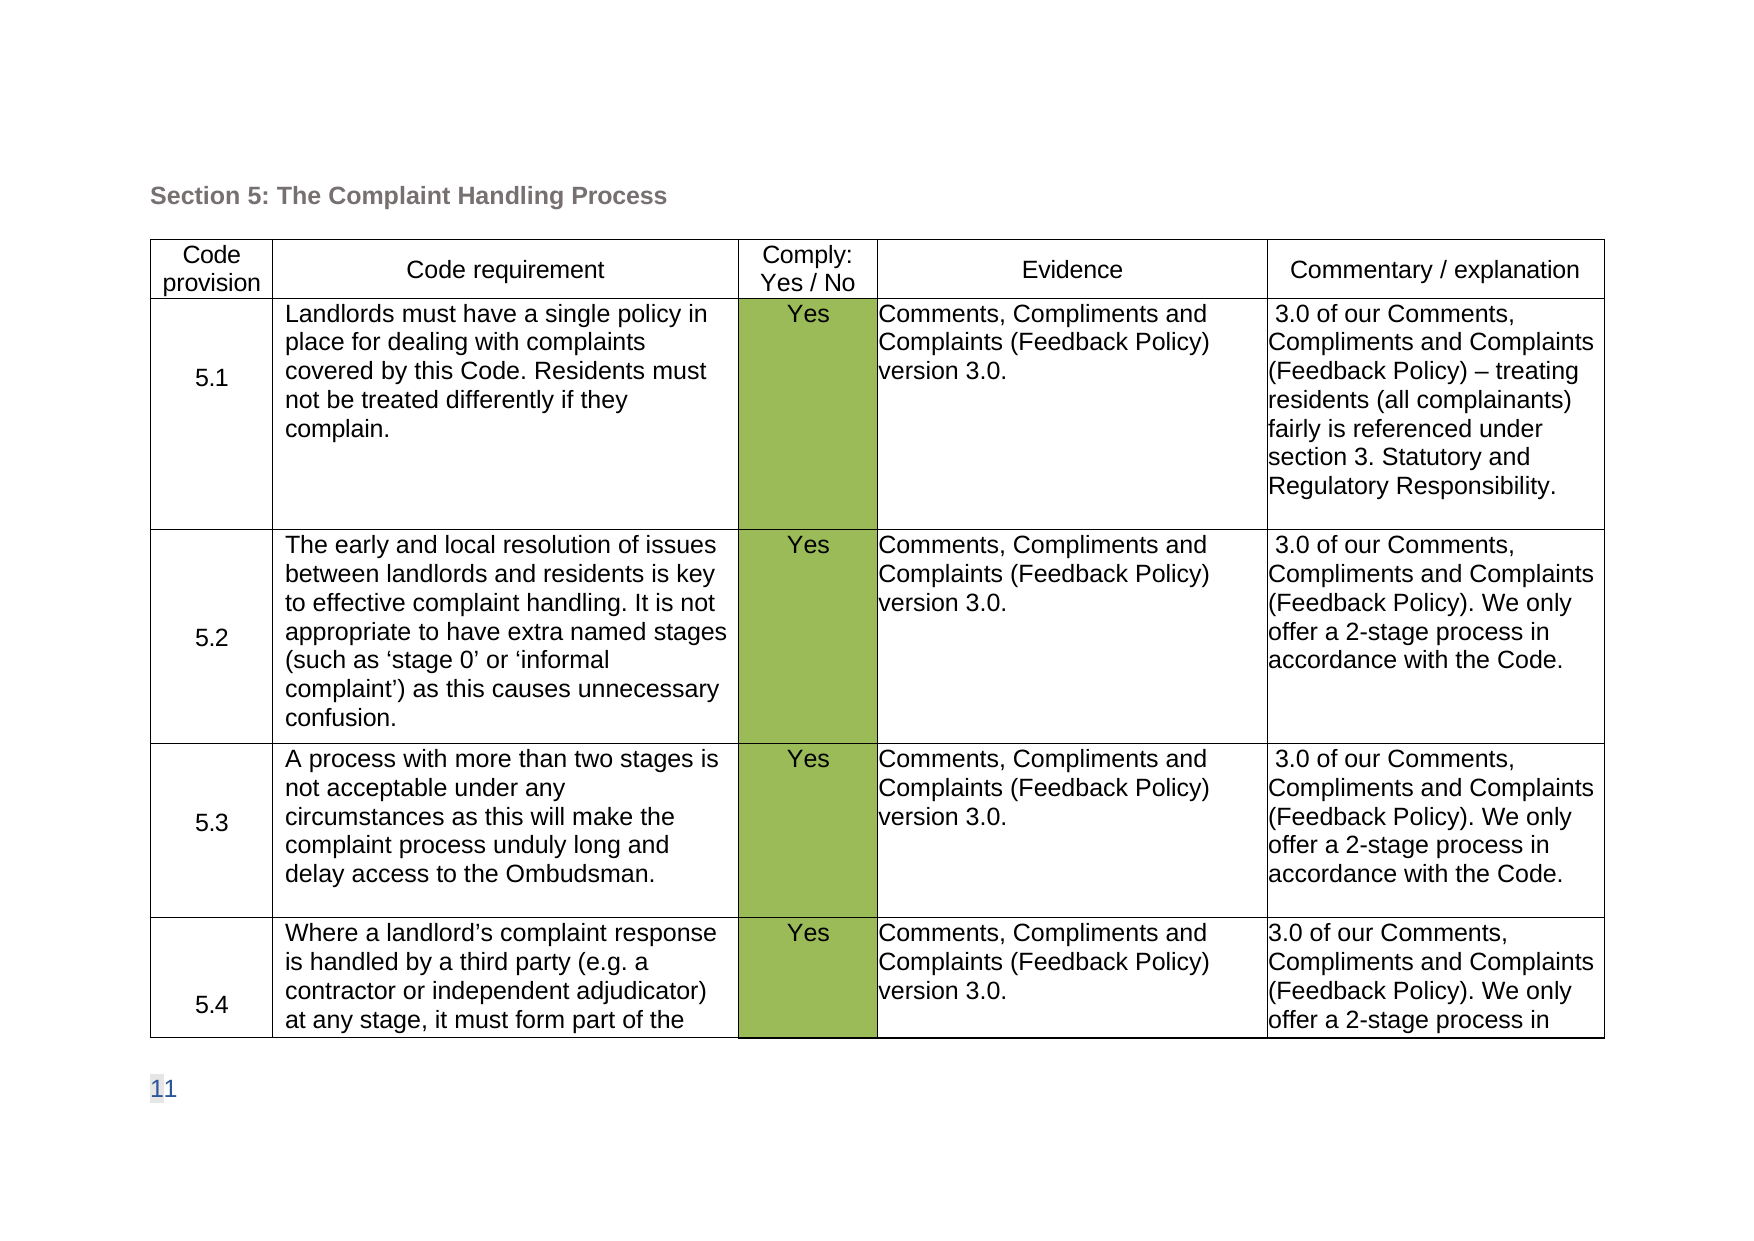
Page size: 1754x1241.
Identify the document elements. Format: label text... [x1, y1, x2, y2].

table_cell 3.0 of our Comments, Compliments and Complaints (Feedback Policy). We only offer a 2-stage process in accordance with the Code. [1268, 744, 1604, 917]
table_cell 3.0 of our Comments, Compliments and Complaints (Feedback Policy) – treating residents (all complainants) fairly is referenced under section 3. Statutory and Regulatory Responsibility. [1268, 299, 1604, 529]
table_cell Comments, Compliments and Complaints (Feedback Policy) version 3.0. [878, 530, 1267, 743]
table_cell 3.0 of our Comments, Compliments and Complaints (Feedback Policy). We only offer a 2-stage process in accordance with the Code. [1268, 530, 1604, 743]
table_header Code requirement [273, 240, 738, 298]
table_cell 5.2 [151, 530, 272, 743]
table_cell Yes [739, 744, 877, 917]
table_cell Yes [739, 299, 877, 529]
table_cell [878, 918, 1267, 1037]
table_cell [1268, 918, 1604, 1037]
table_header Comply: Yes / No [739, 240, 877, 298]
table_header Commentary / explanation [1268, 240, 1604, 298]
table_cell Comments, Compliments and Complaints (Feedback Policy) version 3.0. [878, 299, 1267, 529]
table_cell Yes [739, 530, 877, 743]
table_cell 5.4 [151, 918, 272, 1037]
table_header Code provision [151, 240, 272, 298]
table_cell Comments, Compliments and Complaints (Feedback Policy) version 3.0. [878, 744, 1267, 917]
subtitle Section 5: The Complaint Handling Process [150, 181, 1716, 209]
table_header Evidence [878, 240, 1267, 298]
table_cell 5.1 [151, 299, 272, 529]
table_cell Yes [739, 918, 877, 1037]
table_cell The early and local resolution of issues between landlords and residents is key to effective complaint handling. It is not appropriate to have extra named stages (such as ‘stage 0’ or ‘informal complaint’) as this causes unnecessary confusion. [273, 530, 738, 743]
table_cell A process with more than two stages is not acceptable under any circumstances as this will make the complaint process unduly long and delay access to the Ombudsman. [273, 744, 738, 917]
table_cell 5.3 [151, 744, 272, 917]
table_cell Landlords must have a single policy in place for dealing with complaints covered by this Code. Residents must not be treated differently if they complain. [273, 299, 738, 529]
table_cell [273, 918, 738, 1037]
